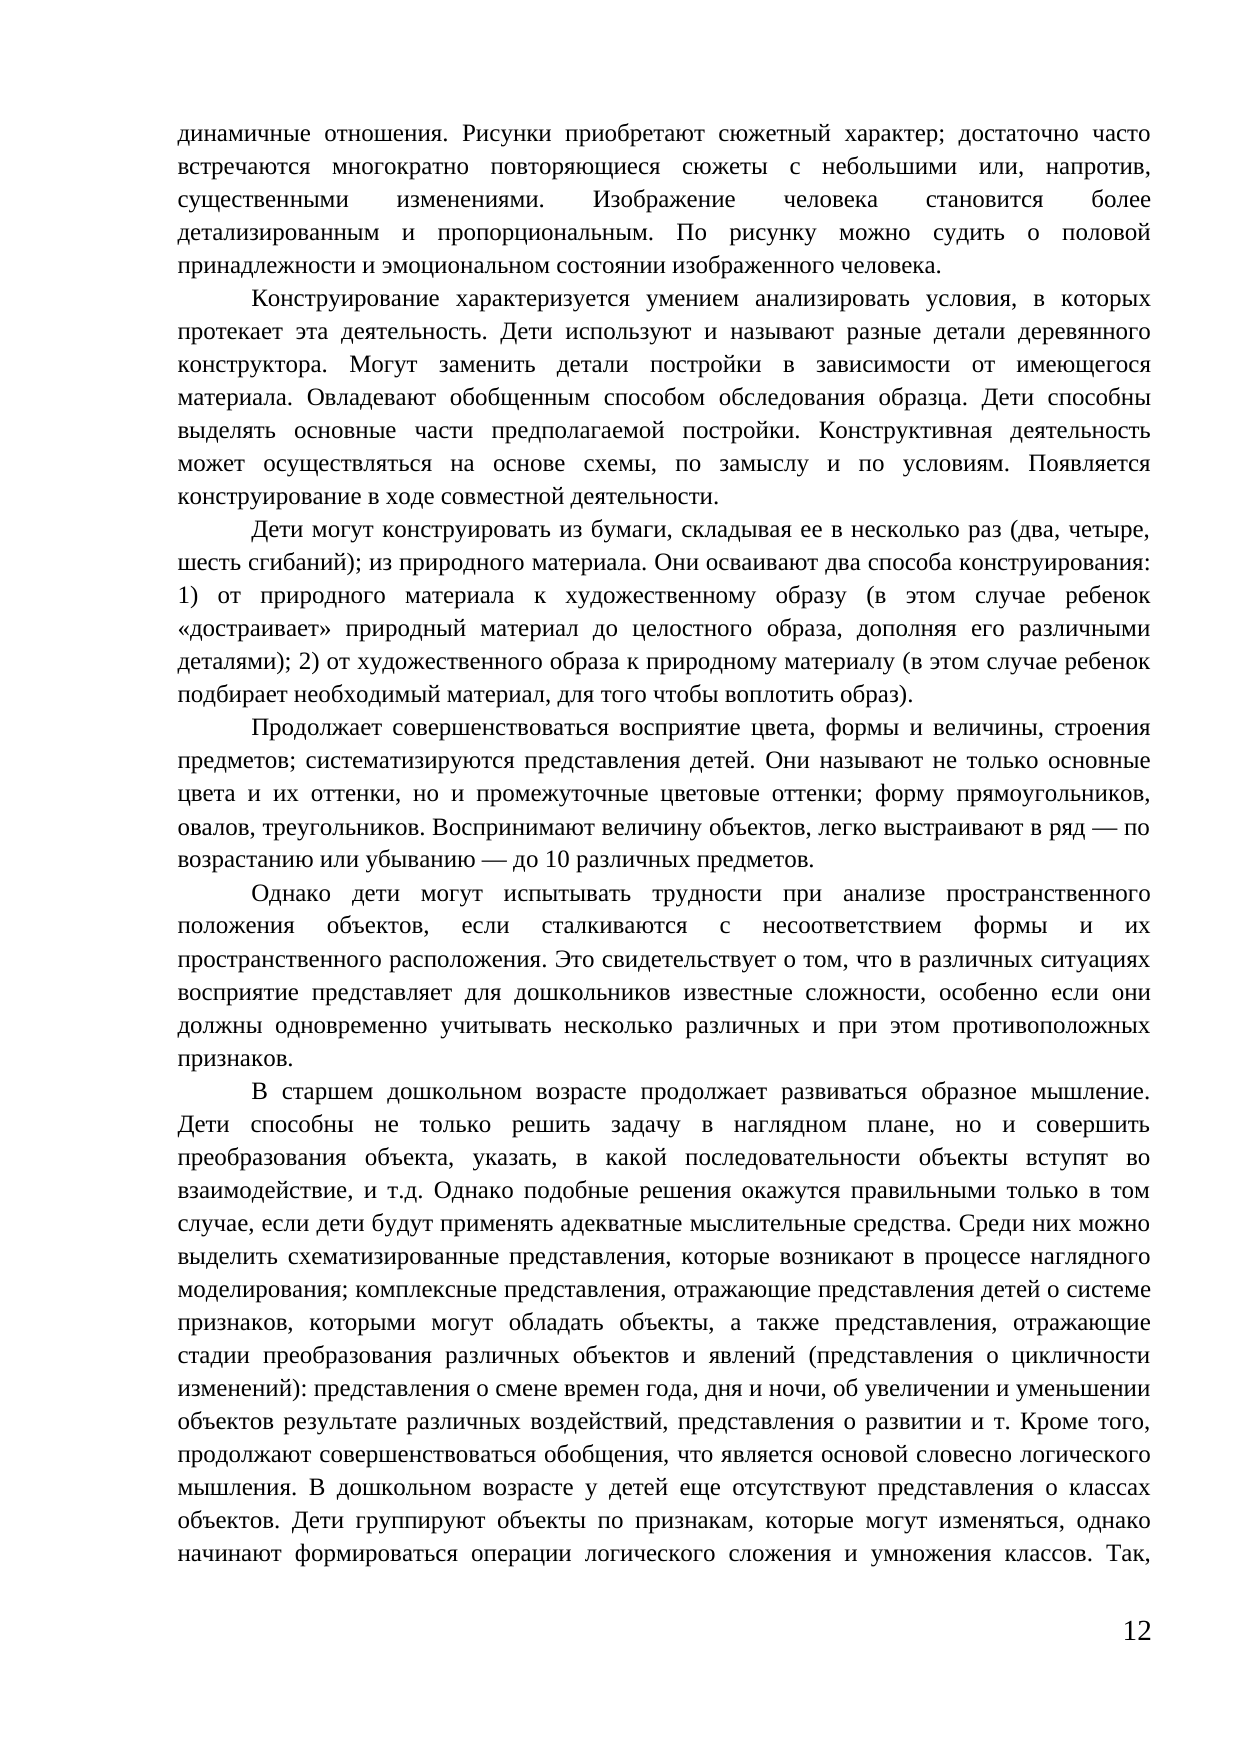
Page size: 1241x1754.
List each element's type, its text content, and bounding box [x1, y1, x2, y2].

text Продолжает совершенствоваться восприятие цвета, формы и величины, строения предметов; систематизируются представления детей. Они называют не только основные цвета и их оттенки, но и промежуточные цветовые оттенки; форму прямоугольников, овалов, треугольников. Воспринимают величину объектов, легко выстраивают в ряд — по возрастанию или убыванию — до 10 различных предметов. [177, 712, 1152, 873]
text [177, 118, 1152, 279]
text Однако дети могут испытывать трудности при анализе пространственного положения объектов, если сталкиваются с несоответствием формы и их пространственного расположения. Это свидетельствует о том, что в различных ситуациях восприятие представляет для дошкольников известные сложности, особенно если они должны одновременно учитывать несколько различных и при этом противоположных признаков. [177, 878, 1152, 1071]
text Дети могут конструировать из бумаги, складывая ее в несколько раз (два, четыре, шесть сгибаний); из природного материала. Они осваивают два способа конструирования: 1) от природного материала к художественному образу (в этом случае ребенок «достраивает» природный материал до целостного образа, дополняя его различными деталями); 2) от художественного образа к природному материалу (в этом случае ребенок подбирает необходимый материал, для того чтобы воплотить образ). [177, 514, 1152, 708]
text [177, 1076, 1152, 1567]
text Конструирование характеризуется умением анализировать условия, в которых протекает эта деятельность. Дети используют и называют разные детали деревянного конструктора. Могут заменить детали постройки в зависимости от имеющегося материала. Овладевают обобщенным способом обследования образца. Дети способны выделять основные части предполагаемой постройки. Конструктивная деятельность может осуществляться на основе схемы, по замыслу и по условиям. Появляется конструирование в ходе совместной деятельности. [177, 283, 1152, 510]
